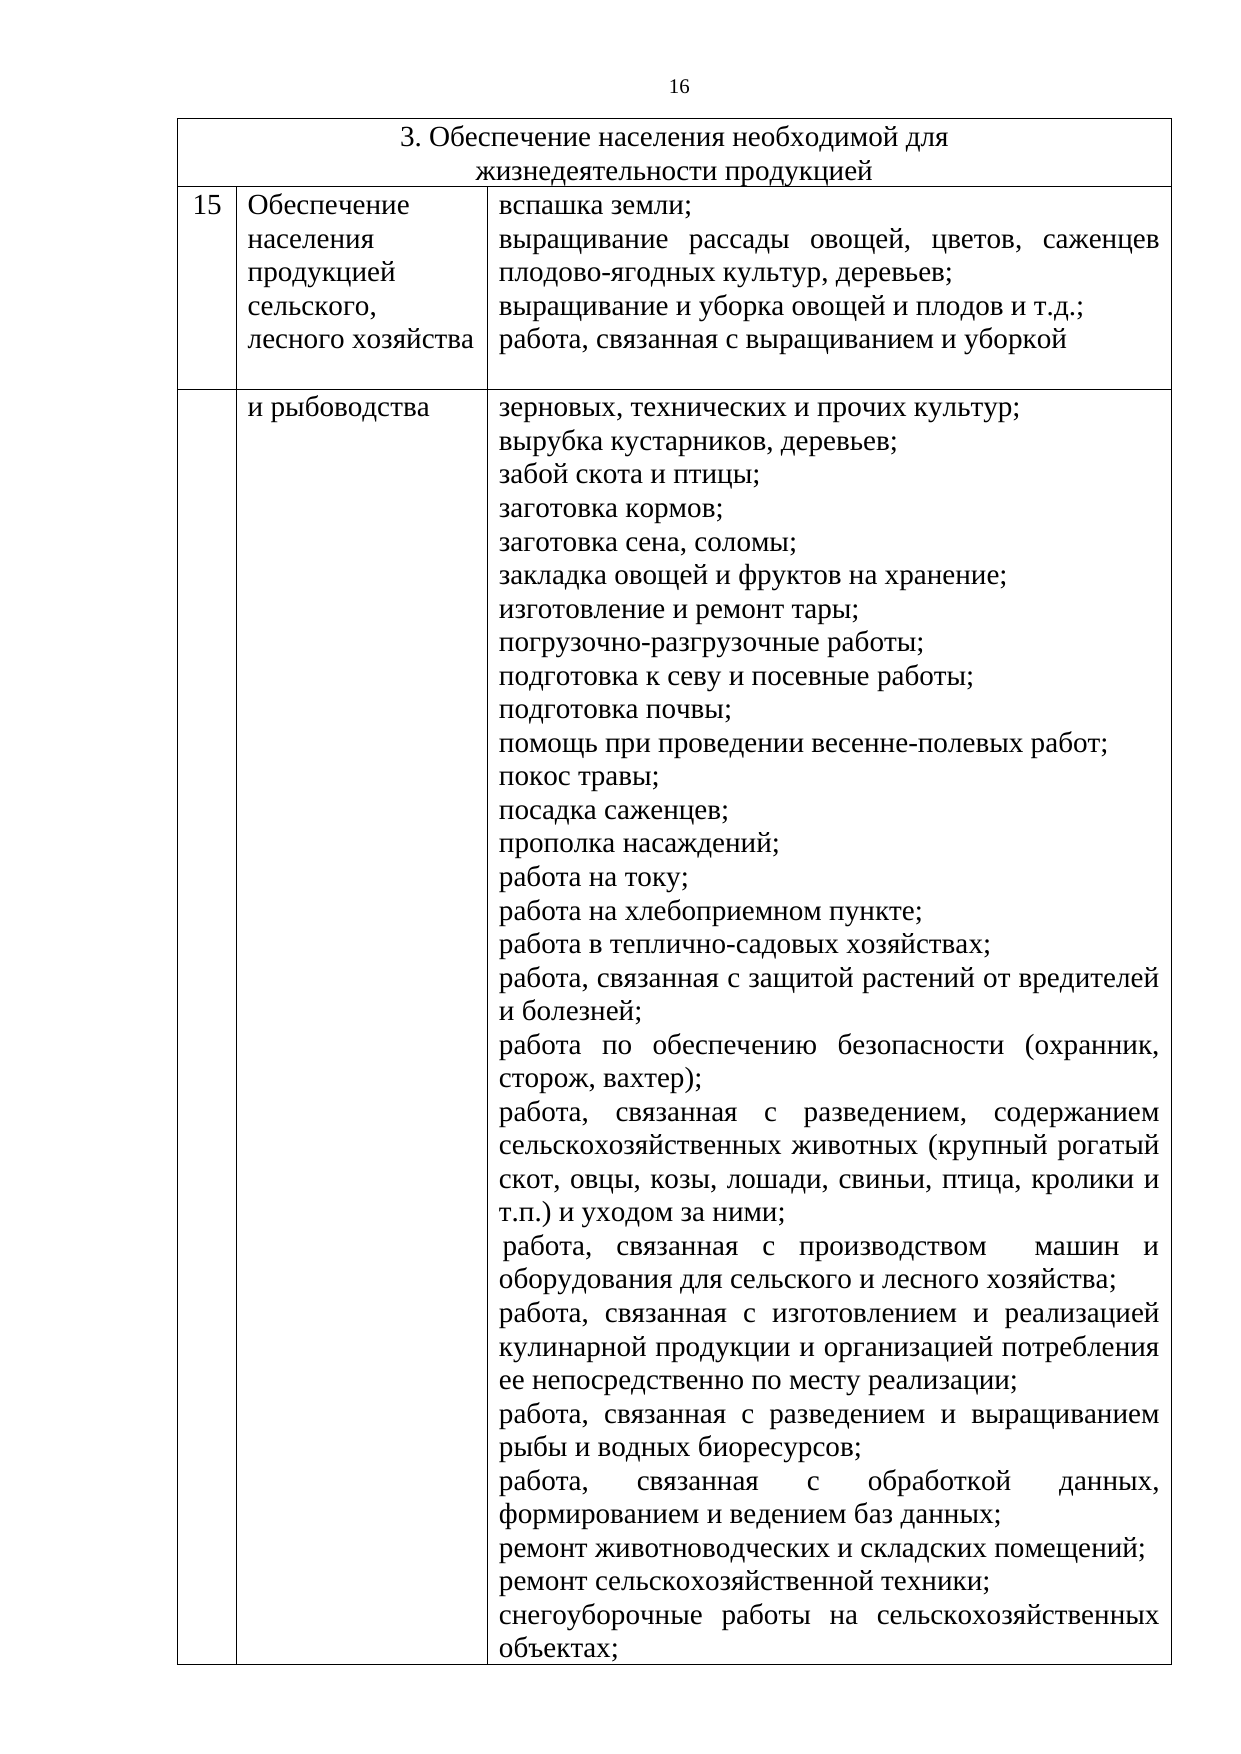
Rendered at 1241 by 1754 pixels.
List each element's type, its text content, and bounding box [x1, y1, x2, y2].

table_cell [488, 390, 1171, 1664]
table_cell вспашка земли; выращивание рассады овощей, цветов, саженцев плодово-ягодных культур, деревьев; выращивание и уборка овощей и плодов и т.д.; работа, связанная с выращиванием и уборкой [488, 187, 1171, 388]
table_cell 3. Обеспечение населения необходимой для жизнедеятельности продукцией [178, 119, 1171, 186]
table_cell и рыбоводства [237, 390, 487, 1664]
table_cell Обеспечение населения продукцией сельского, лесного хозяйства [237, 187, 487, 388]
table_cell 15 [178, 187, 236, 388]
table_cell [178, 390, 236, 1664]
